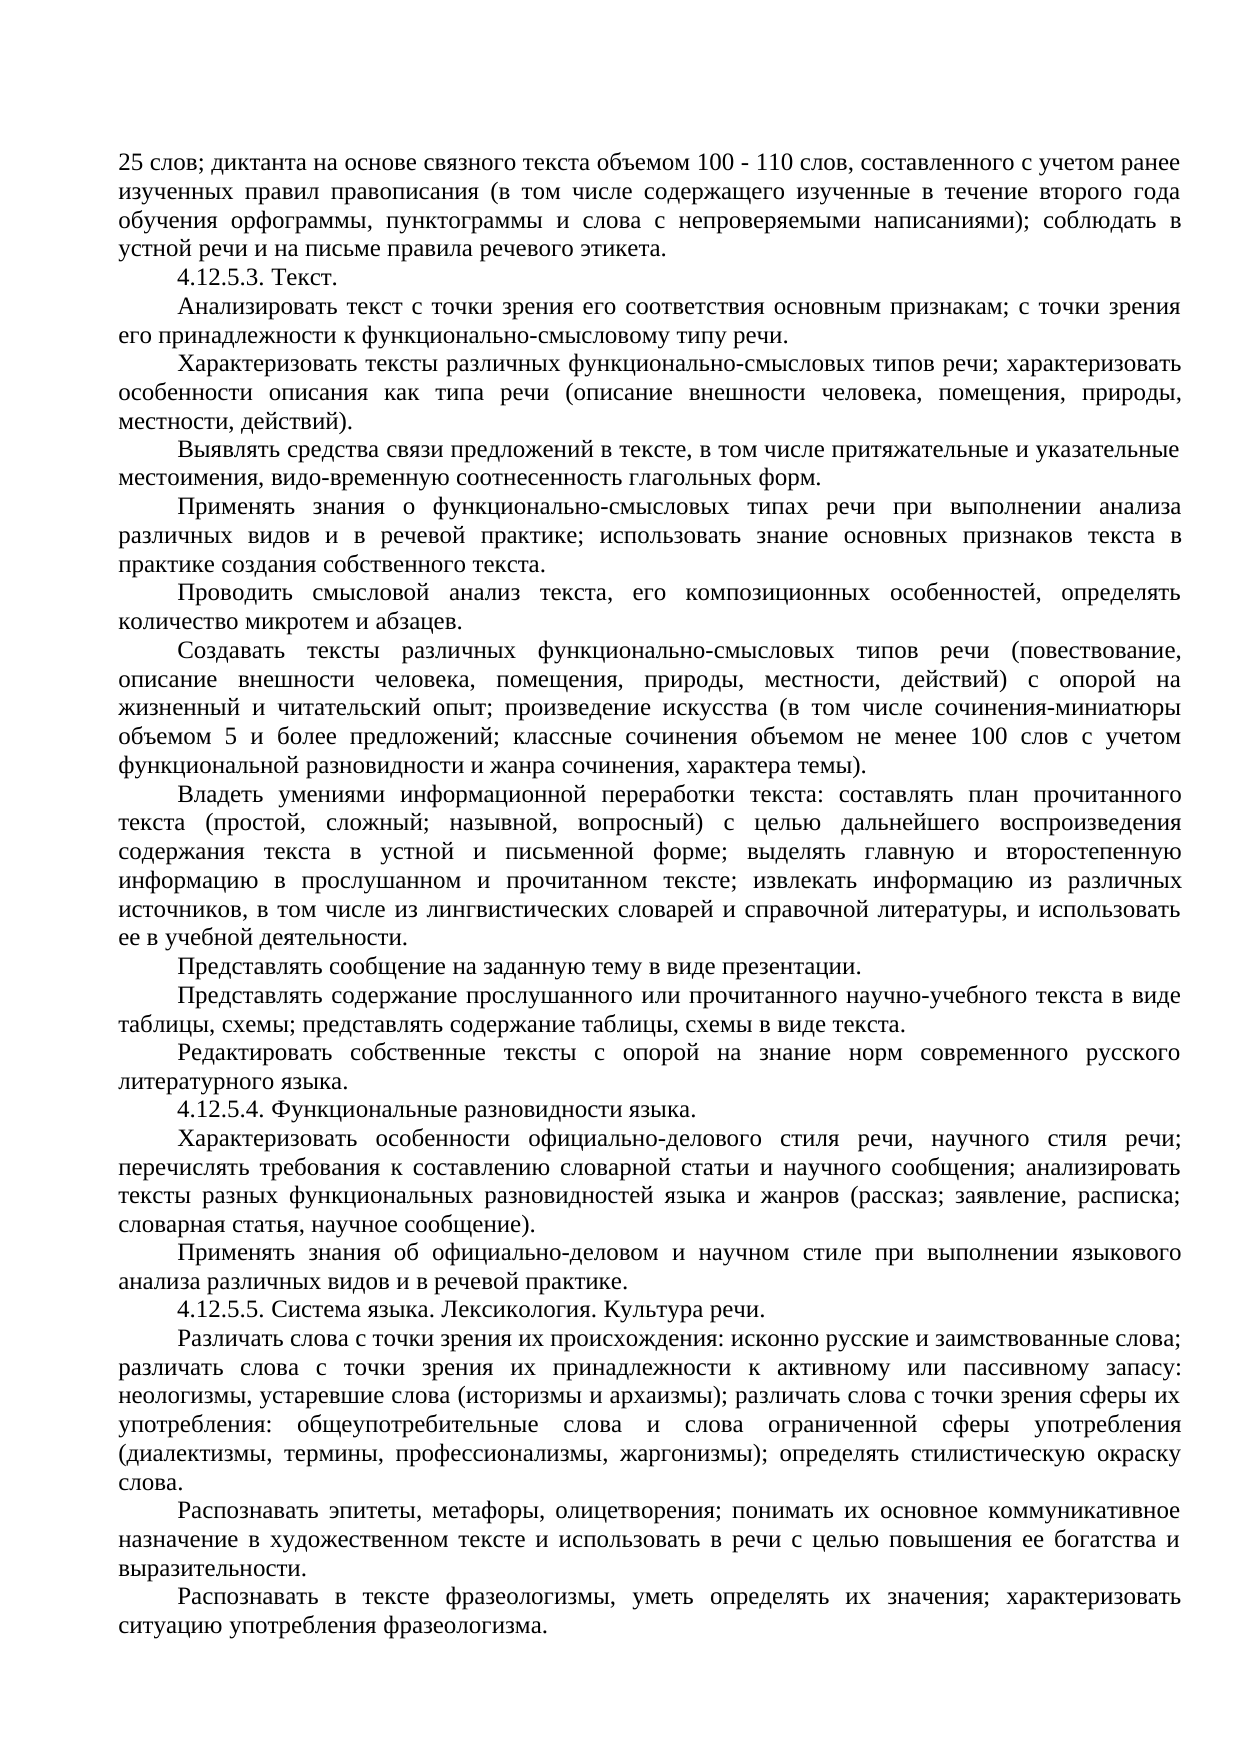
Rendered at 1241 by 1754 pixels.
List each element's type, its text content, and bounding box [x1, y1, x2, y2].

text Распознавать эпитеты, метафоры, олицетворения; понимать их основное коммуникативное назначение в художественном тексте и использовать в речи с целью повышения ее богатства и выразительности. [118, 1496, 1181, 1582]
text Представлять содержание прослушанного или прочитанного научно-учебного текста в виде таблицы, схемы; представлять содержание таблицы, схемы в виде текста. [118, 980, 1182, 1037]
text Различать слова с точки зрения их происхождения: исконно русские и заимствованные слова; различать слова с точки зрения их принадлежности к активному или пассивному запасу: неологизмы, устаревшие слова (историзмы и архаизмы); различать слова с точки зрения сферы их употребления: общеупотребительные слова и слова ограниченной сферы употребления (диалектизмы, термины, профессионализмы, жаргонизмы); определять стилистическую окраску слова. [118, 1323, 1182, 1496]
text Редактировать собственные тексты с опорой на знание норм современного русского литературного языка. [118, 1037, 1181, 1095]
text 25 слов; диктанта на основе связного текста объемом 100 - 110 слов, составленного с учетом ранее изученных правил правописания (в том числе содержащего изученные в течение второго года обучения орфограммы, пунктограммы и слова с непроверяемыми написаниями); соблюдать в устной речи и на письме правила речевого этикета. [118, 147, 1182, 262]
text Применять знания о функционально-смысловых типах речи при выполнении анализа различных видов и в речевой практике; использовать знание основных признаков текста в практике создания собственного текста. [118, 491, 1182, 577]
text Выявлять средства связи предложений в тексте, в том числе притяжательные и указательные местоимения, видо-временную соотнесенность глагольных форм. [118, 435, 1181, 491]
text Характеризовать особенности официально-делового стиля речи, научного стиля речи; перечислять требования к составлению словарной статьи и научного сообщения; анализировать тексты разных функциональных разновидностей языка и жанров (рассказ; заявление, расписка; словарная статья, научное сообщение). [118, 1123, 1182, 1238]
text Владеть умениями информационной переработки текста: составлять план прочитанного текста (простой, сложный; назывной, вопросный) с целью дальнейшего воспроизведения содержания текста в устной и письменной форме; выделять главную и второстепенную информацию в прослушанном и прочитанном тексте; извлекать информацию из различных источников, в том числе из лингвистических словарей и справочной литературы, и использовать ее в учебной деятельности. [118, 779, 1182, 951]
list Текст. [177, 262, 1194, 291]
text Проводить смысловой анализ текста, его композиционных особенностей, определять количество микротем и абзацев. [118, 577, 1181, 635]
list Система языка. Лексикология. Культура речи. [177, 1294, 1194, 1323]
text Анализировать текст с точки зрения его соответствия основным признакам; с точки зрения его принадлежности к функционально-смысловому типу речи. [118, 291, 1181, 348]
list Функциональные разновидности языка. [177, 1095, 1194, 1123]
text Распознавать в тексте фразеологизмы, уметь определять их значения; характеризовать ситуацию употребления фразеологизма. [118, 1582, 1181, 1638]
text Создавать тексты различных функционально-смысловых типов речи (повествование, описание внешности человека, помещения, природы, местности, действий) с опорой на жизненный и читательский опыт; произведение искусства (в том числе сочинения-миниатюры объемом 5 и более предложений; классные сочинения объемом не менее 100 слов с учетом функциональной разновидности и жанра сочинения, характера темы). [118, 635, 1182, 779]
text Характеризовать тексты различных функционально-смысловых типов речи; характеризовать особенности описания как типа речи (описание внешности человека, помещения, природы, местности, действий). [118, 348, 1183, 435]
text Представлять сообщение на заданную тему в виде презентации. [177, 951, 1194, 980]
text Применять знания об официально-деловом и научном стиле при выполнении языкового анализа различных видов и в речевой практике. [118, 1238, 1182, 1294]
